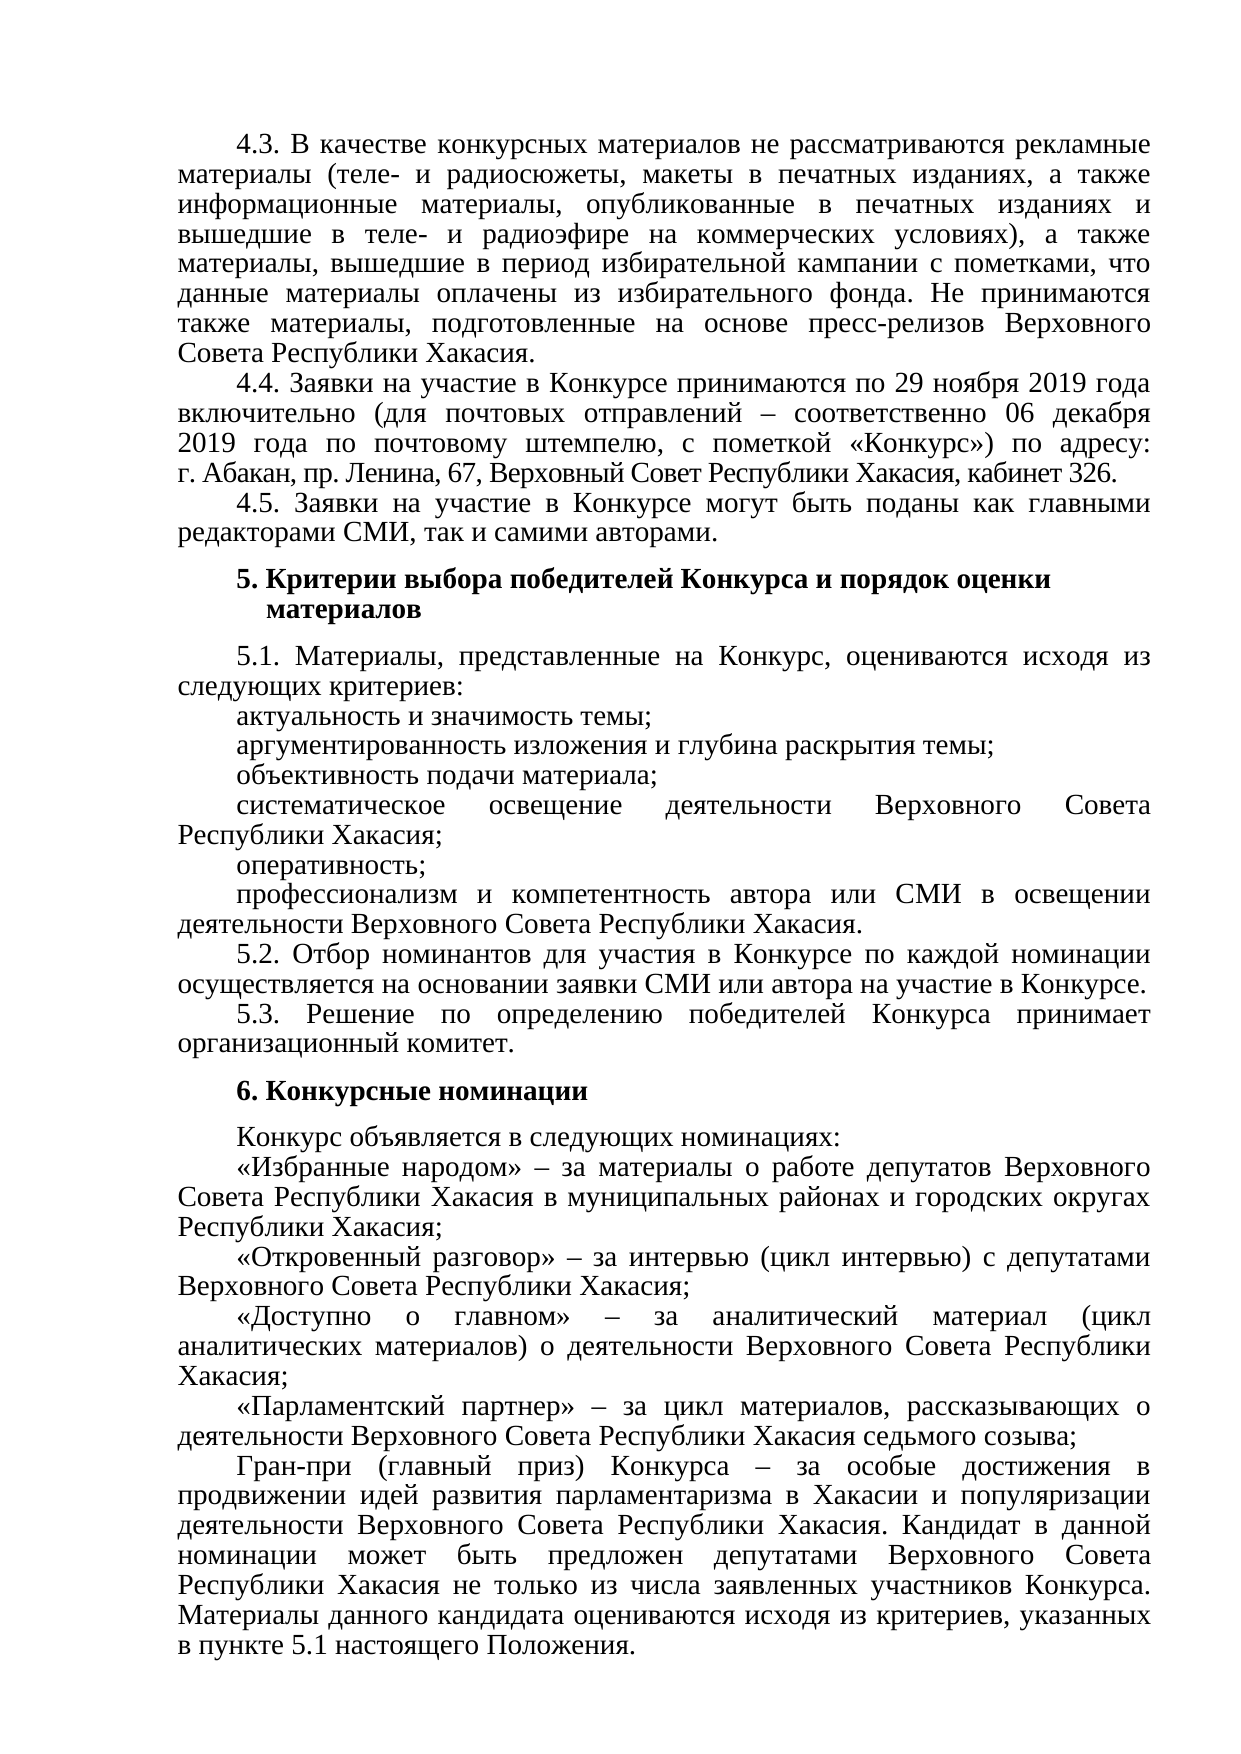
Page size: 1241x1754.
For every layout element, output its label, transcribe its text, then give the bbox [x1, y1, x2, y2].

text 4.4. Заявки на участие в Конкурсе принимаются по 29 ноября 2019 года включительно (для почтовых отправлений – соответственно 06 декабря 2019 года по почтовому штемпелю, с пометкой «Конкурс») по адресу: г. Абакан, пр. Ленина, 67, Верховный Совет Республики Хакасия, кабинет 326. [177, 369, 1152, 488]
text систематическое освещение деятельности Верховного Совета Республики Хакасия; [177, 791, 1152, 850]
text объективность подачи материала; [177, 761, 1152, 791]
text «Избранные народом» – за материалы о работе депутатов Верховного Совета Республики Хакасия в муниципальных районах и городских округах Республики Хакасия; [177, 1153, 1152, 1242]
text «Парламентский партнер» – за цикл материалов, рассказывающих о деятельности Верховного Совета Республики Хакасия седьмого созыва; [177, 1392, 1152, 1451]
text 4.5. Заявки на участие в Конкурсе могут быть поданы как главными редакторами СМИ, так и самими авторами. [177, 488, 1152, 548]
text 6. Конкурсные номинации [177, 1076, 1152, 1106]
text 5. Критерии выбора победителей Конкурса и порядок оценки [177, 565, 1152, 595]
text 4.3. В качестве конкурсных материалов не рассматриваются рекламные материалы (теле- и радиосюжеты, макеты в печатных изданиях, а также информационные материалы, опубликованные в печатных изданиях и вышедшие в теле- и радиоэфире на коммерческих условиях), а также материалы, вышедшие в период избирательной кампании с пометками, что данные материалы оплачены из избирательного фонда. Не принимаются также материалы, подготовленные на основе пресс-релизов Верховного Совета Республики Хакасия. [177, 130, 1152, 369]
text аргументированность изложения и глубина раскрытия темы; [177, 731, 1152, 761]
text Конкурс объявляется в следующих номинациях: [177, 1123, 1152, 1153]
text профессионализм и компетентность автора или СМИ в освещении деятельности Верховного Совета Республики Хакасия. [177, 880, 1152, 940]
text актуальность и значимость темы; [177, 701, 1152, 731]
text оперативность; [177, 850, 1152, 880]
text 5.2. Отбор номинантов для участия в Конкурсе по каждой номинации осуществляется на основании заявки СМИ или автора на участие в Конкурсе. [177, 940, 1152, 999]
text 5.3. Решение по определению победителей Конкурса принимает организационный комитет. [177, 999, 1152, 1059]
text «Откровенный разговор» – за интервью (цикл интервью) с депутатами Верховного Совета Республики Хакасия; [177, 1242, 1152, 1302]
text «Доступно о главном» – за аналитический материал (цикл аналитических материалов) о деятельности Верховного Совета Республики Хакасия; [177, 1302, 1152, 1392]
text 5.1. Материалы, представленные на Конкурс, оцениваются исходя из следующих критериев: [177, 642, 1152, 701]
text материалов [177, 595, 1152, 624]
text Гран-при (главный приз) Конкурса – за особые достижения в продвижении идей развития парламентаризма в Хакасии и популяризации деятельности Верховного Совета Республики Хакасия. Кандидат в данной номинации может быть предложен депутатами Верховного Совета Республики Хакасия не только из числа заявленных участников Конкурса. Материалы данного кандидата оцениваются исходя из критериев, указанных в пункте 5.1 настоящего Положения. [177, 1451, 1152, 1660]
